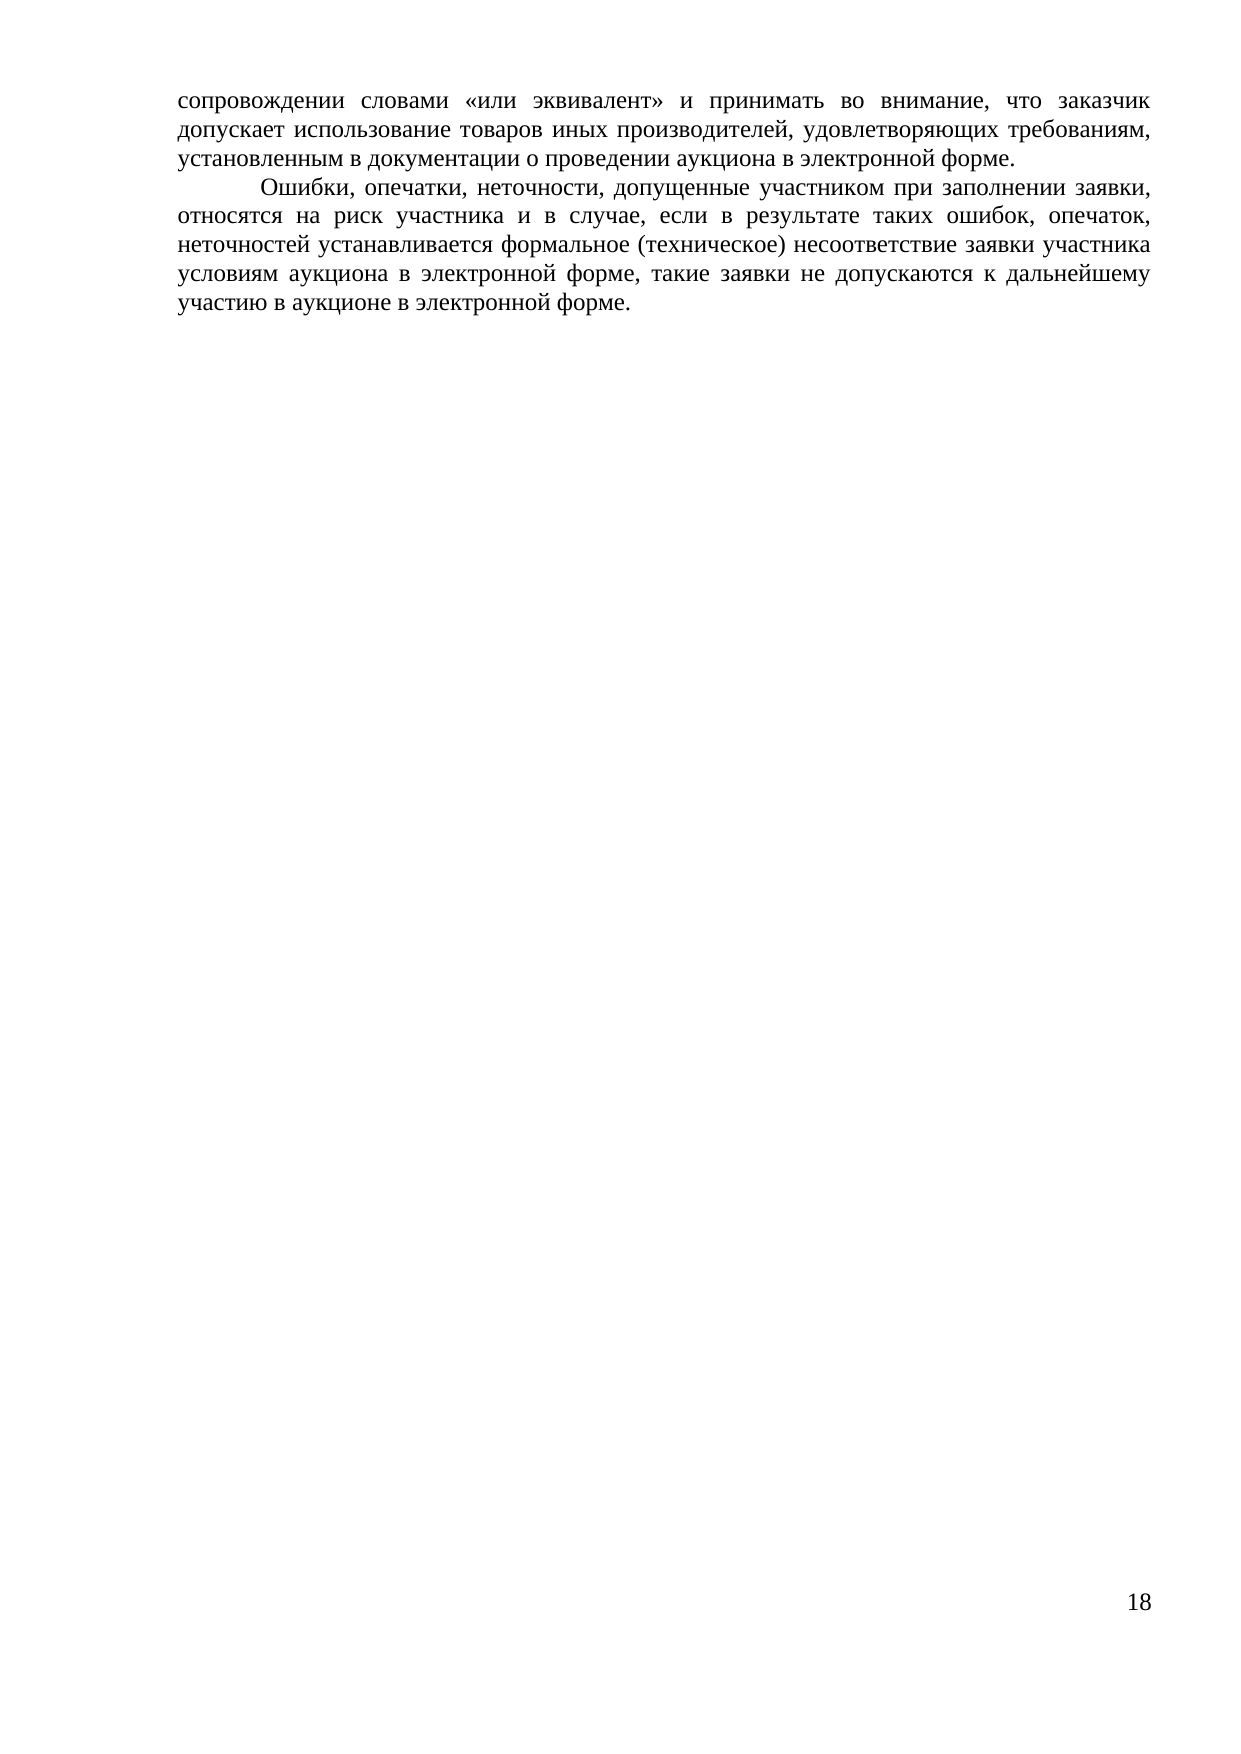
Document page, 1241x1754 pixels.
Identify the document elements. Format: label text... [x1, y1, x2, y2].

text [177, 86, 1152, 172]
text Ошибки, опечатки, неточности, допущенные участником при заполнении заявки, относятся на риск участника и в случае, если в результате таких ошибок, опечаток, неточностей устанавливается формальное (техническое) несоответствие заявки участника условиям аукциона в электронной форме, такие заявки не допускаются к дальнейшему участию в аукционе в электронной форме. [177, 172, 1152, 316]
